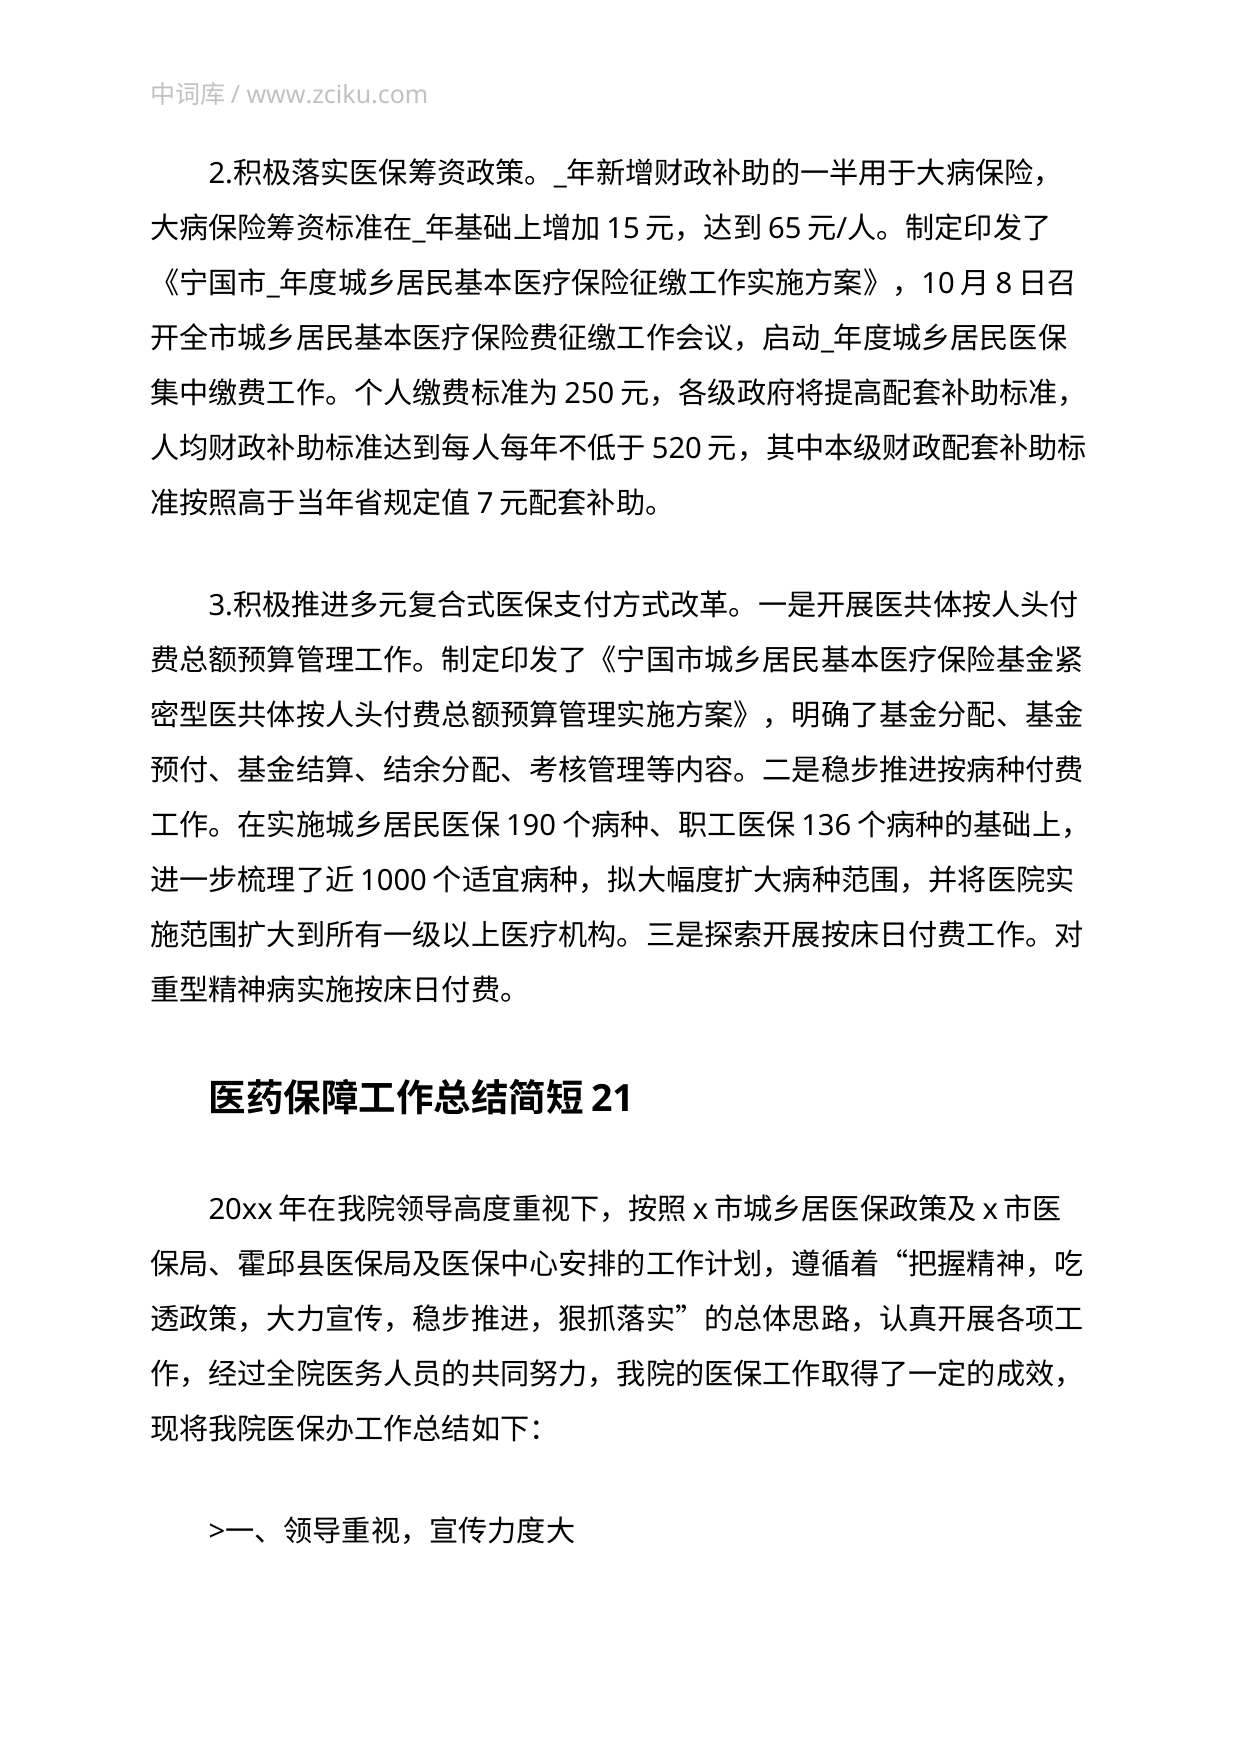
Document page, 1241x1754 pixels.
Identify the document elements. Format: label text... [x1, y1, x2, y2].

text 3.积极推进多元复合式医保支付方式改革。一是开展医共体按人头付费总额预算管理工作。制定印发了《宁国市城乡居民基本医疗保险基金紧密型医共体按人头付费总额预算管理实施方案》，明确了基金分配、基金预付、基金结算、结余分配、考核管理等内容。二是稳步推进按病种付费工作。在实施城乡居民医保190个病种、职工医保136个病种的基础上，进一步梳理了近1000个适宜病种，拟大幅度扩大病种范围，并将医院实施范围扩大到所有一级以上医疗机构。三是探索开展按床日付费工作。对重型精神病实施按床日付费。 [150, 582, 1090, 1009]
text 20xx年在我院领导高度重视下，按照x市城乡居医保政策及x市医保局、霍邱县医保局及医保中心安排的工作计划，遵循着“把握精神，吃透政策，大力宣传，稳步推进，狠抓落实”的总体思路，认真开展各项工作，经过全院医务人员的共同努力，我院的医保工作取得了一定的成效，现将我院医保办工作总结如下： [150, 1186, 1090, 1448]
text 2.积极落实医保筹资政策。_年新增财政补助的一半用于大病保险，大病保险筹资标准在_年基础上增加15元，达到65元/人。制定印发了《宁国市_年度城乡居民基本医疗保险征缴工作实施方案》，10月8日召开全市城乡居民基本医疗保险费征缴工作会议，启动_年度城乡居民医保集中缴费工作。个人缴费标准为250元，各级政府将提高配套补助标准，人均财政补助标准达到每人每年不低于520元，其中本级财政配套补助标准按照高于当年省规定值7元配套补助。 [150, 150, 1090, 522]
text 医药保障工作总结简短21 [150, 1068, 1090, 1123]
text >一、领导重视，宣传力度大 [150, 1507, 1090, 1550]
